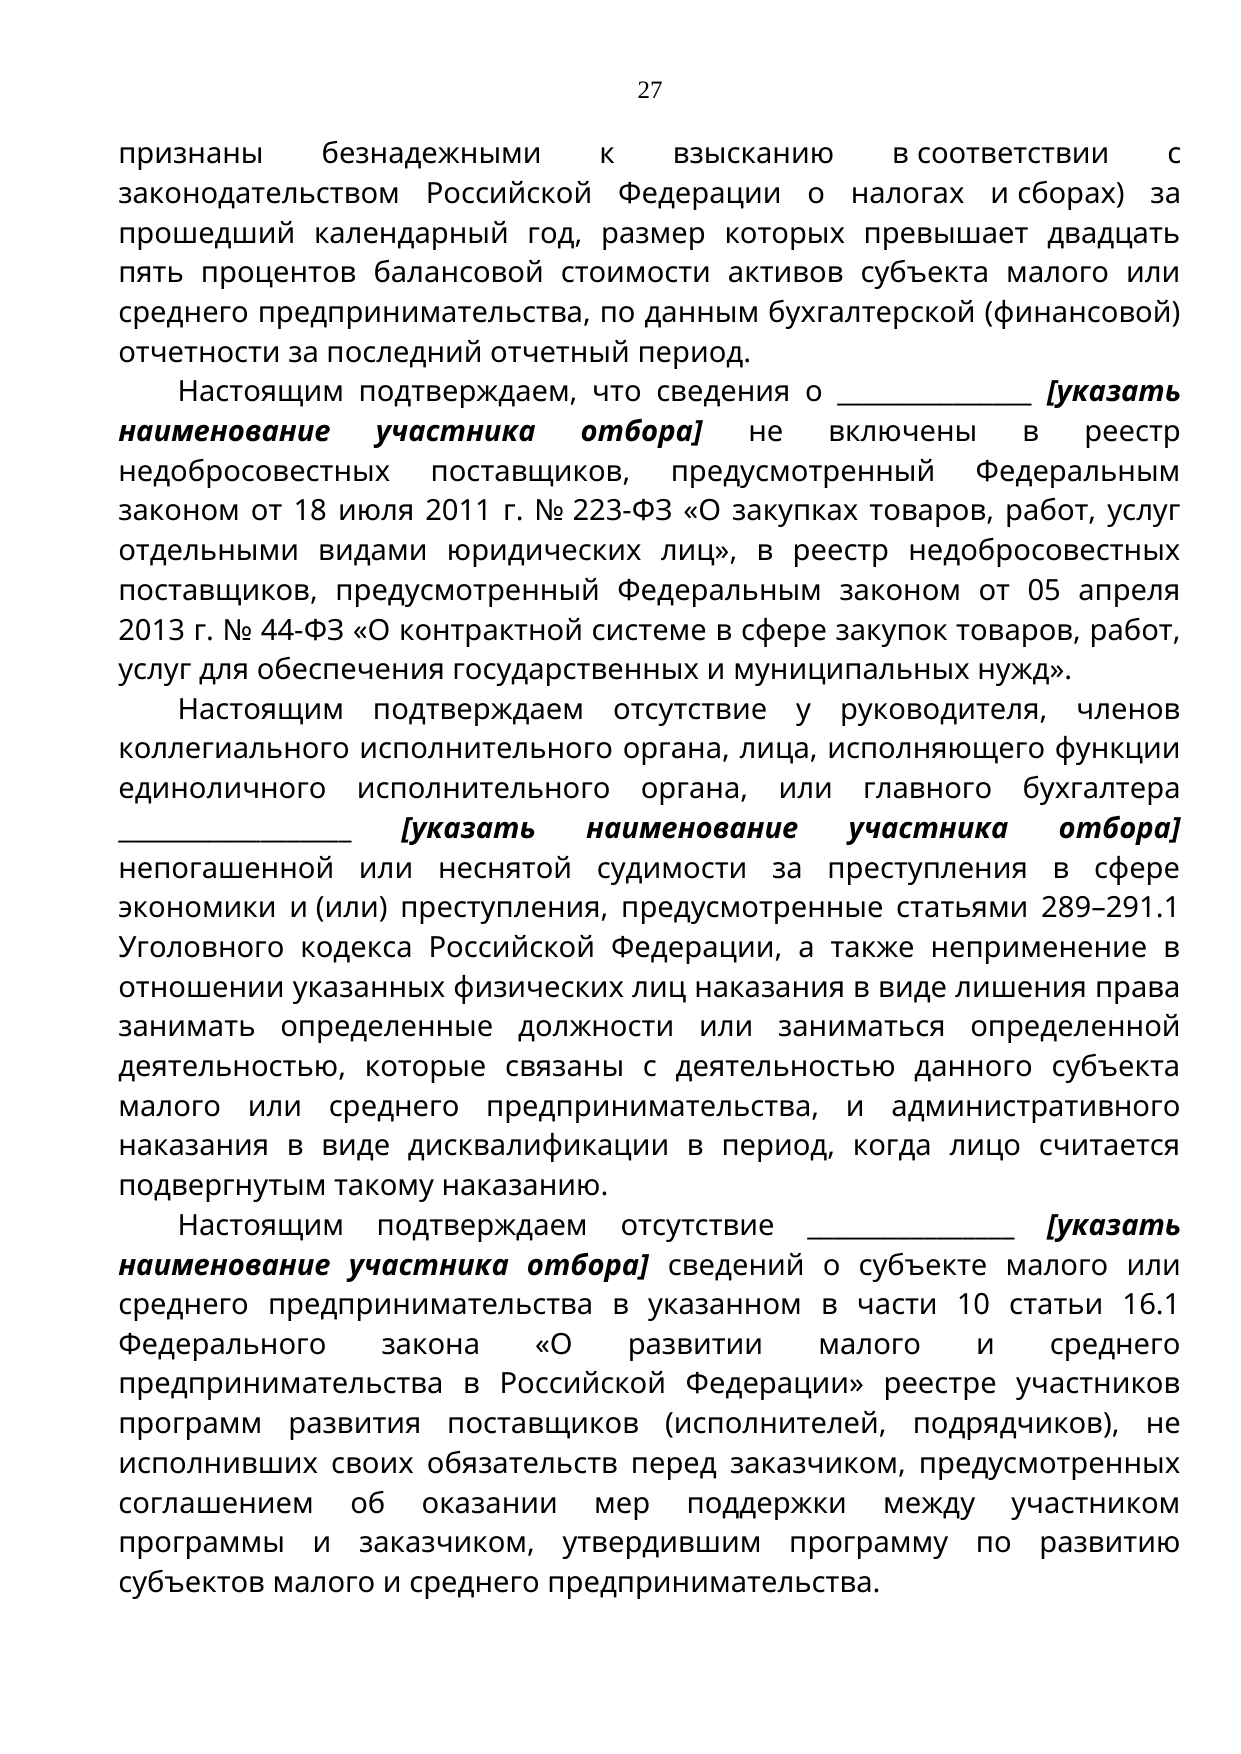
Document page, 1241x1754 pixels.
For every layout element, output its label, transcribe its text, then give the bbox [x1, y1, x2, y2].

text Настоящим подтверждаем отсутствие у руководителя, членов коллегиального исполнительного органа, лица, исполняющего функции единоличного исполнительного органа, или главного бухгалтера __________________ [указать наименование участника отбора] непогашенной или неснятой судимости за преступления в сфере экономики и (или) преступления, предусмотренные статьями 289–291.1 Уголовного кодекса Российской Федерации, а также неприменение в отношении указанных физических лиц наказания в виде лишения права занимать определенные должности или заниматься определенной деятельностью, которые связаны с деятельностью данного субъекта малого или среднего предпринимательства, и административного наказания в виде дисквалификации в период, когда лицо считается подвергнутым такому наказанию. [118, 688, 1181, 1204]
text Настоящим подтверждаем, что сведения о _______________ [указать наименование участника отбора] не включены в реестр недобросовестных поставщиков, предусмотренный Федеральным законом от 18 июля 2011 г. № 223-ФЗ «О закупках товаров, работ, услуг отдельными видами юридических лиц», в реестр недобросовестных поставщиков, предусмотренный Федеральным законом от 05 апреля 2013 г. № 44-ФЗ «О контрактной системе в сфере закупок товаров, работ, услуг для обеспечения государственных и муниципальных нужд». [118, 371, 1181, 688]
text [118, 132, 1181, 371]
text Настоящим подтверждаем отсутствие ________________ [указать наименование участника отбора] сведений о субъекте малого или среднего предпринимательства в указанном в части 10 статьи 16.1 Федерального закона «О развитии малого и среднего предпринимательства в Российской Федерации» реестре участников программ развития поставщиков (исполнителей, подрядчиков), не исполнивших своих обязательств перед заказчиком, предусмотренных соглашением об оказании мер поддержки между участником программы и заказчиком, утвердившим программу по развитию субъектов малого и среднего предпринимательства. [118, 1204, 1181, 1601]
